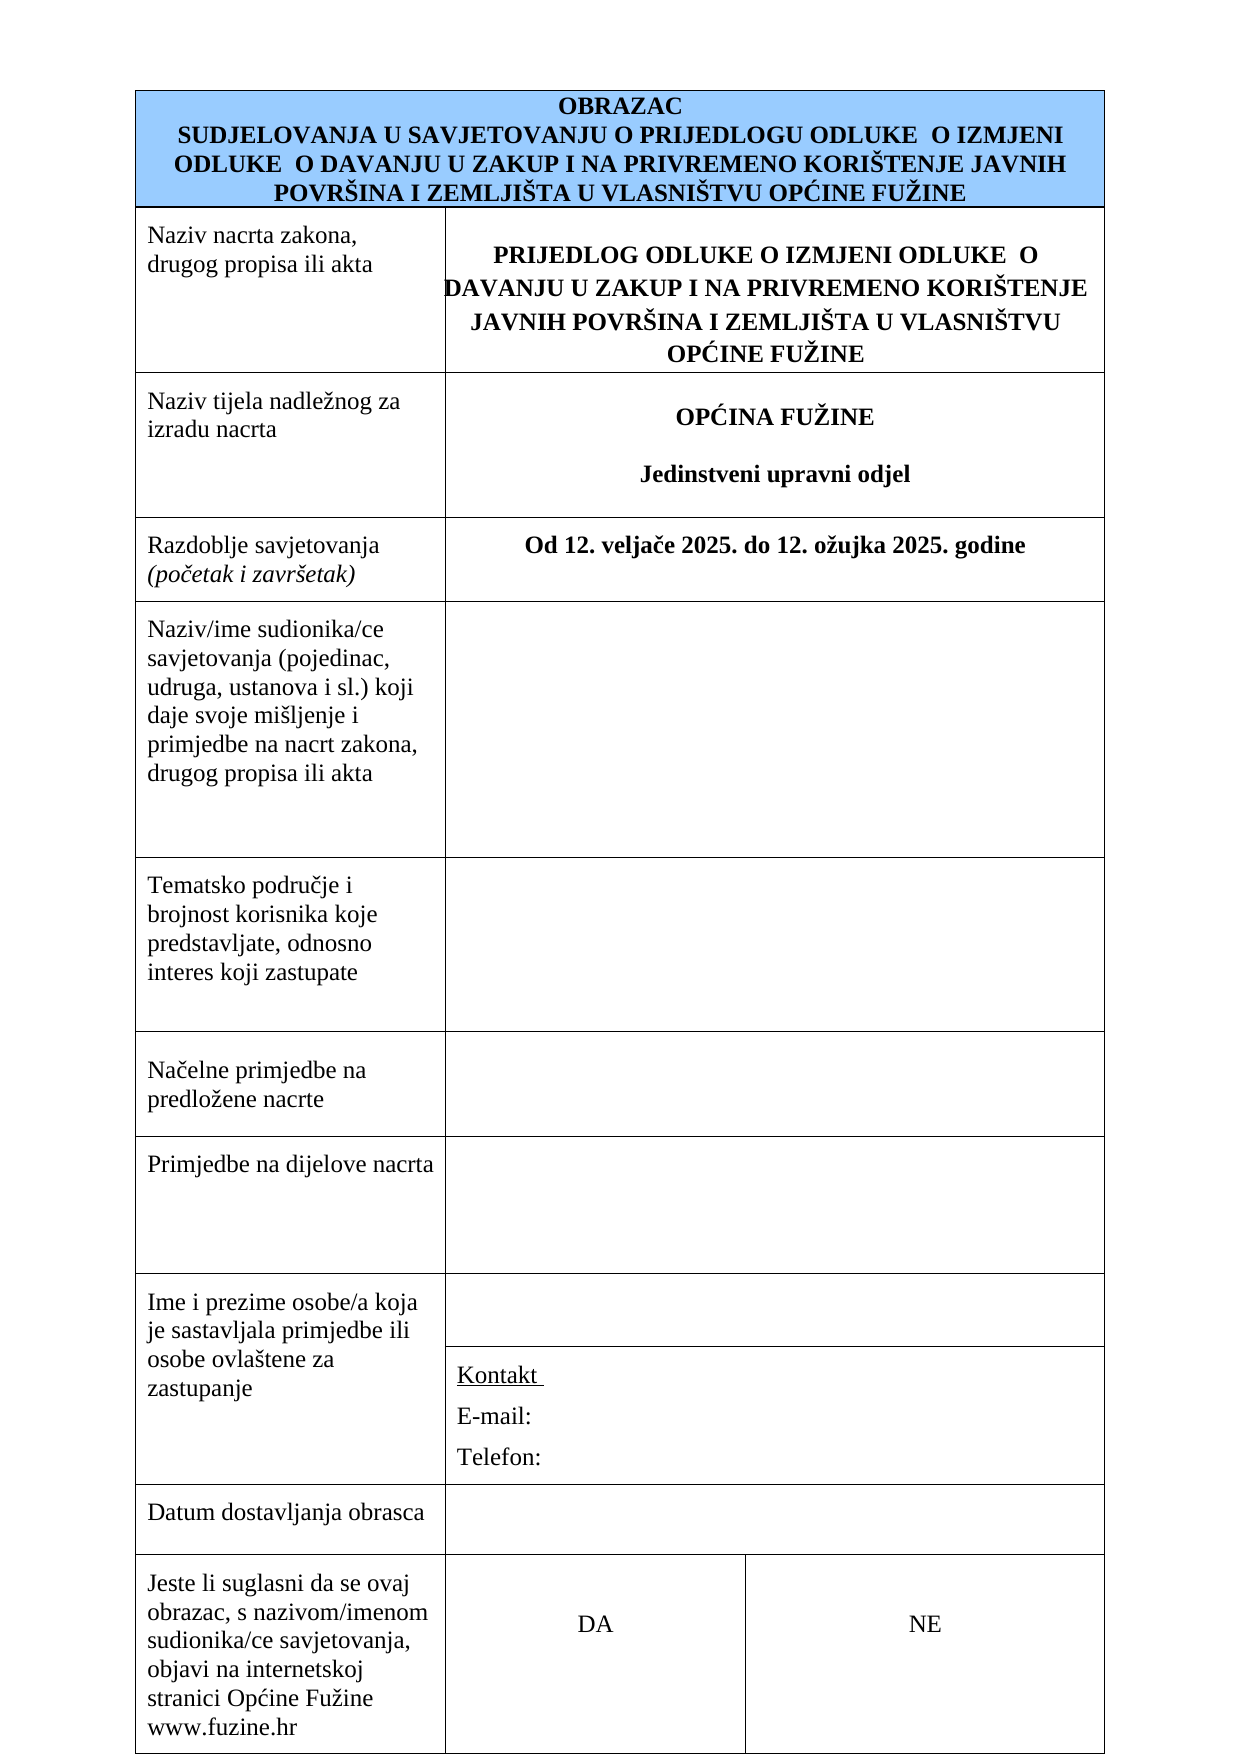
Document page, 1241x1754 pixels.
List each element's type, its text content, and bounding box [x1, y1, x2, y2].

table_cell Kontakt E-mail: Telefon: [446, 1347, 1104, 1483]
table_cell [446, 858, 1104, 1031]
table_cell Razdoblje savjetovanja (početak i završetak) [136, 518, 445, 601]
table_cell [446, 1274, 1104, 1346]
table_cell Naziv tijela nadležnog za izradu nacrta [136, 373, 445, 517]
table_cell Ime i prezime osobe/a koja je sastavljala primjedbe ili osobe ovlaštene za zastupanje [136, 1274, 445, 1483]
table_header OBRAZAC SUDJELOVANJA U SAVJETOVANJU O PRIJEDLOGU ODLUKE O IZMJENI ODLUKE O DAVANJU U ZAKUP I NA PRIVREMENO KORIŠTENJE JAVNIH POVRŠINA I ZEMLJIŠTA U VLASNIŠTVU OPĆINE FUŽINE [136, 91, 1104, 206]
table_cell [446, 1032, 1104, 1136]
table_cell Jeste li suglasni da se ovaj obrazac, s nazivom/imenom sudionika/ce savjetovanja, objavi na internetskoj stranici Općine Fužine www.fuzine.hr [136, 1555, 445, 1753]
table_cell OPĆINA FUŽINE Jedinstveni upravni odjel [446, 373, 1104, 517]
table_cell [446, 1485, 1104, 1554]
table_cell Načelne primjedbe na predložene nacrte [136, 1032, 445, 1136]
table_cell DA [446, 1555, 745, 1753]
table_cell NE [746, 1555, 1104, 1753]
table_cell Naziv nacrta zakona, drugog propisa ili akta [136, 208, 445, 372]
table_cell PRIJEDLOG ODLUKE O IZMJENI ODLUKE O DAVANJU U ZAKUP I NA PRIVREMENO KORIŠTENJE JAVNIH POVRŠINA I ZEMLJIŠTA U VLASNIŠTVU OPĆINE FUŽINE [446, 208, 1104, 372]
table_cell Naziv/ime sudionika/ce savjetovanja (pojedinac, udruga, ustanova i sl.) koji daje svoje mišljenje i primjedbe na nacrt zakona, drugog propisa ili akta [136, 602, 445, 857]
table_cell Tematsko područje i brojnost korisnika koje predstavljate, odnosno interes koji zastupate [136, 858, 445, 1031]
table_cell Od 12. veljače 2025. do 12. ožujka 2025. godine [446, 518, 1104, 601]
table_cell [446, 602, 1104, 857]
table_cell Primjedbe na dijelove nacrta [136, 1137, 445, 1273]
table_cell [446, 1137, 1104, 1273]
table_cell Datum dostavljanja obrasca [136, 1485, 445, 1554]
